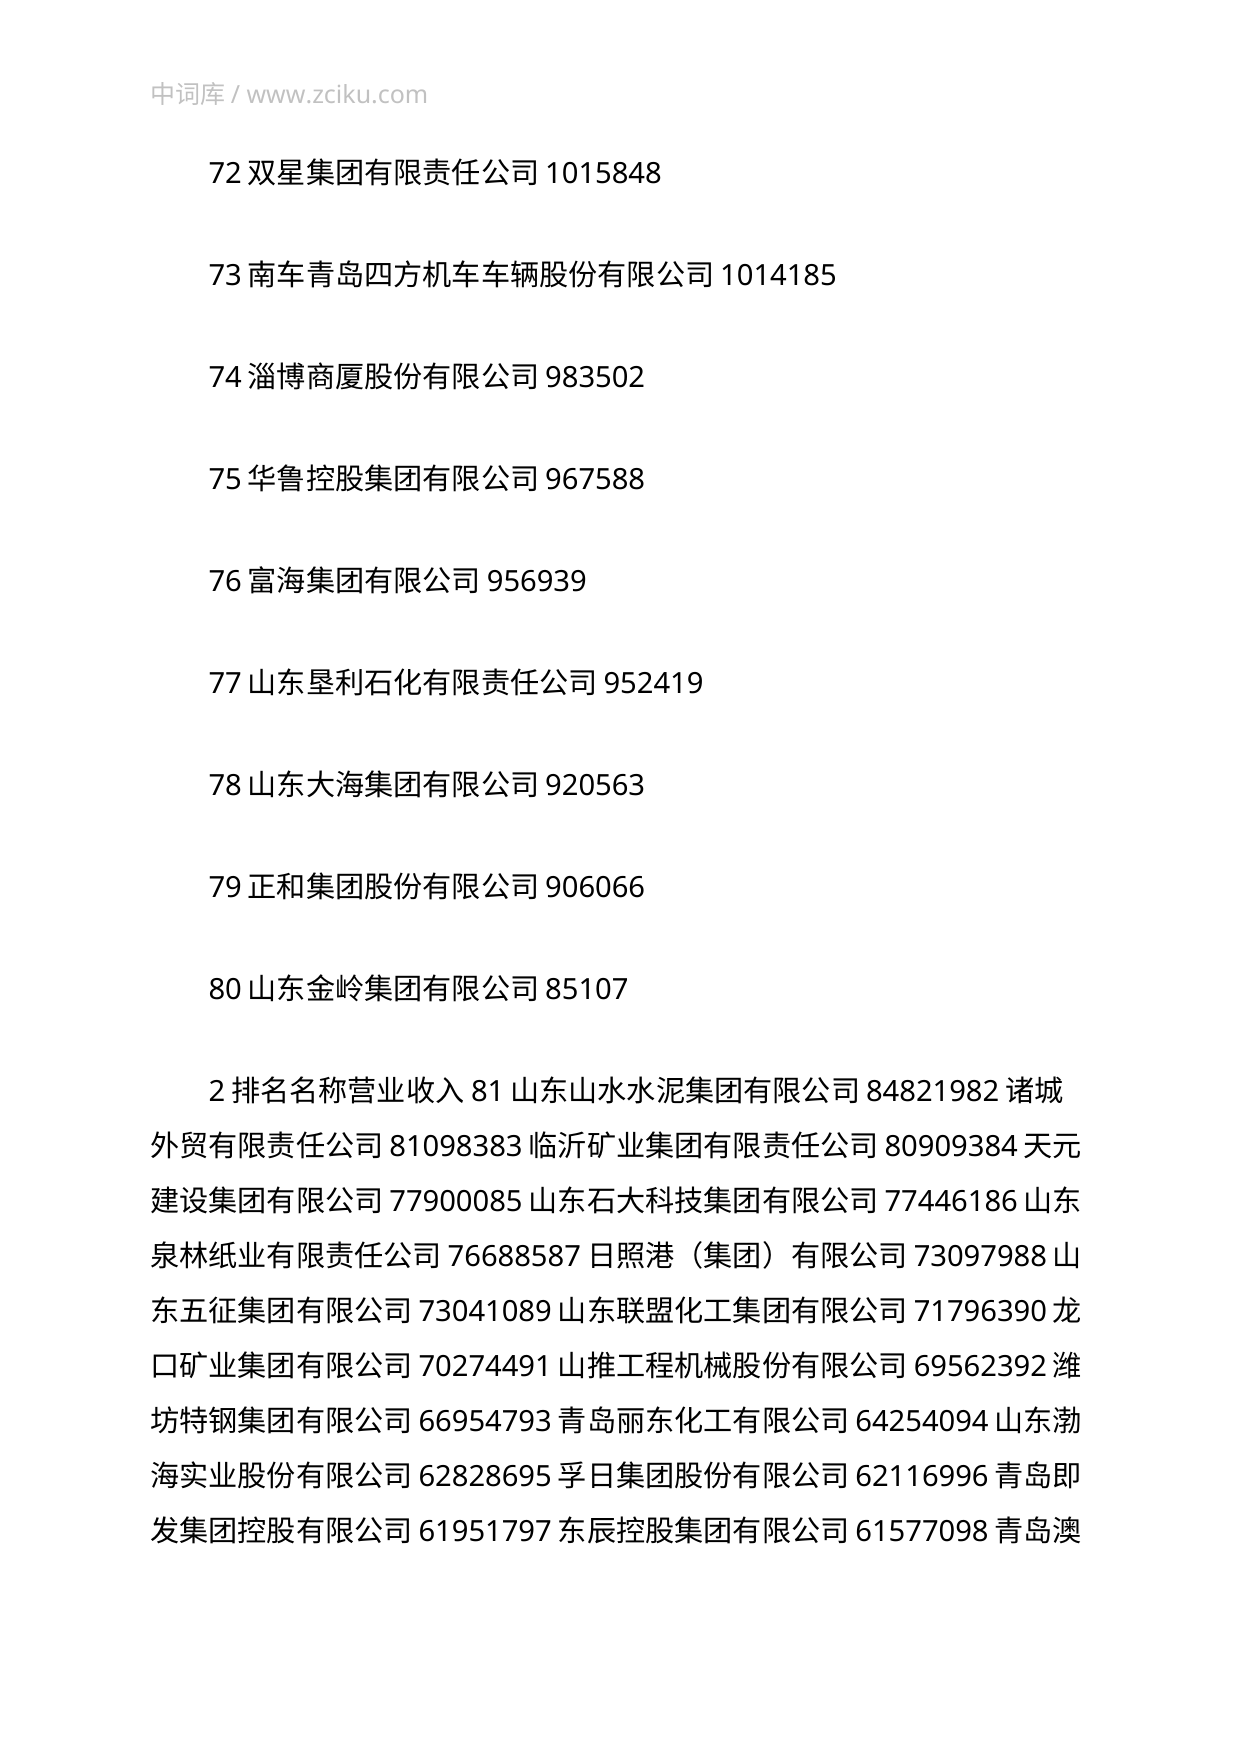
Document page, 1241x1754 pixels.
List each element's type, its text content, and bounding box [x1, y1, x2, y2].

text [150, 1068, 1090, 1550]
text 79正和集团股份有限公司906066 [150, 864, 1090, 906]
text 73南车青岛四方机车车辆股份有限公司1014185 [150, 252, 1090, 294]
text 80山东金岭集团有限公司85107 [150, 966, 1090, 1008]
text 74淄博商厦股份有限公司983502 [150, 354, 1090, 396]
text 76富海集团有限公司956939 [150, 558, 1090, 600]
text 78山东大海集团有限公司920563 [150, 762, 1090, 804]
text 77山东垦利石化有限责任公司952419 [150, 660, 1090, 702]
text 72双星集团有限责任公司1015848 [150, 150, 1090, 192]
text 75华鲁控股集团有限公司967588 [150, 456, 1090, 498]
